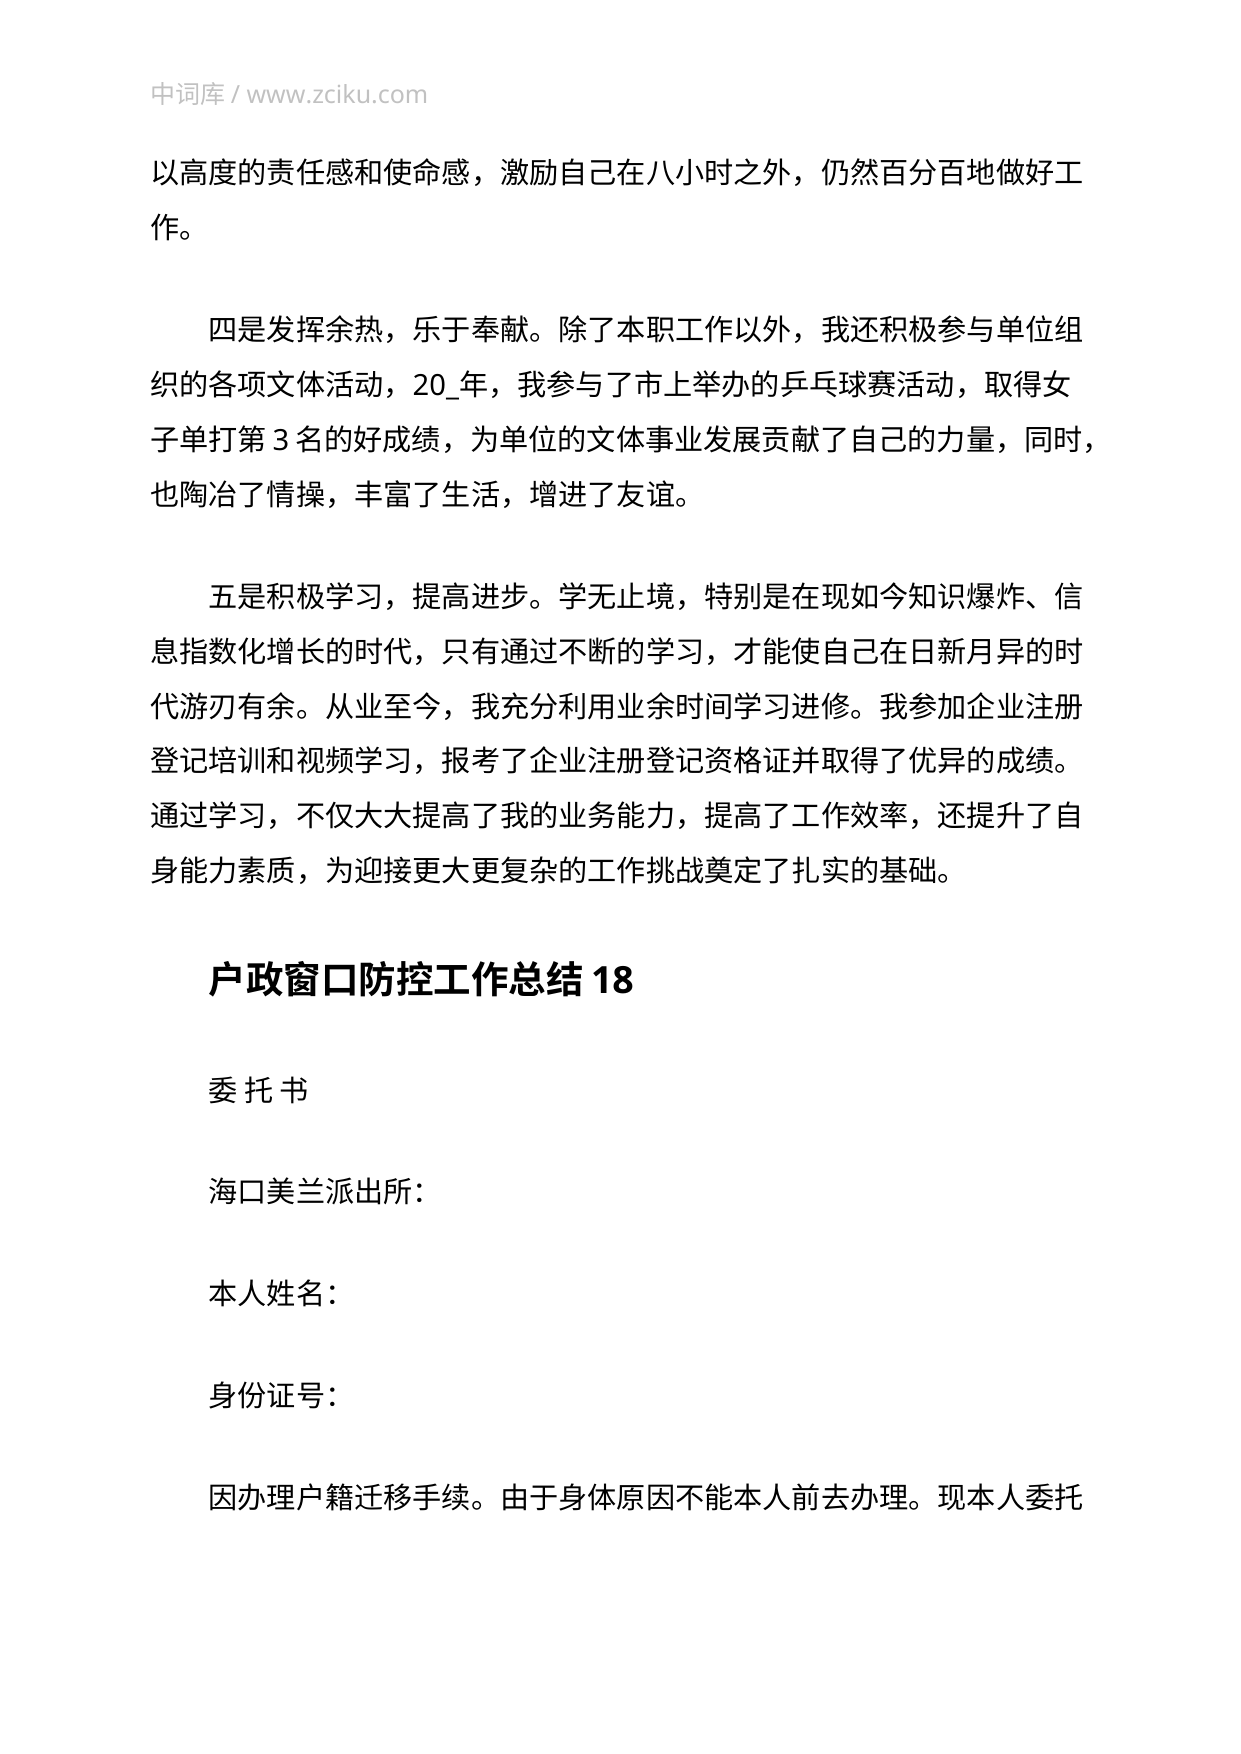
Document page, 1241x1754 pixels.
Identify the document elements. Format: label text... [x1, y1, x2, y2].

text 因办理户籍迁移手续。由于身体原因不能本人前去办理。现本人委托 [150, 1474, 1090, 1517]
text 委 托 书 [150, 1067, 1090, 1109]
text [150, 150, 1090, 247]
text 本人姓名： [150, 1271, 1090, 1313]
text 海口美兰派出所： [150, 1169, 1090, 1211]
text 身份证号： [150, 1372, 1090, 1415]
text 户政窗口防控工作总结18 [150, 949, 1090, 1004]
text 四是发挥余热，乐于奉献。除了本职工作以外，我还积极参与单位组织的各项文体活动，20_年，我参与了市上举办的乒乓球赛活动，取得女子单打第3名的好成绩，为单位的文体事业发展贡献了自己的力量，同时，也陶冶了情操，丰富了生活，增进了友谊。 [150, 307, 1090, 514]
text 五是积极学习，提高进步。学无止境，特别是在现如今知识爆炸、信息指数化增长的时代，只有通过不断的学习，才能使自己在日新月异的时代游刃有余。从业至今，我充分利用业余时间学习进修。我参加企业注册登记培训和视频学习，报考了企业注册登记资格证并取得了优异的成绩。通过学习，不仅大大提高了我的业务能力，提高了工作效率，还提升了自身能力素质，为迎接更大更复杂的工作挑战奠定了扎实的基础。 [150, 573, 1090, 890]
